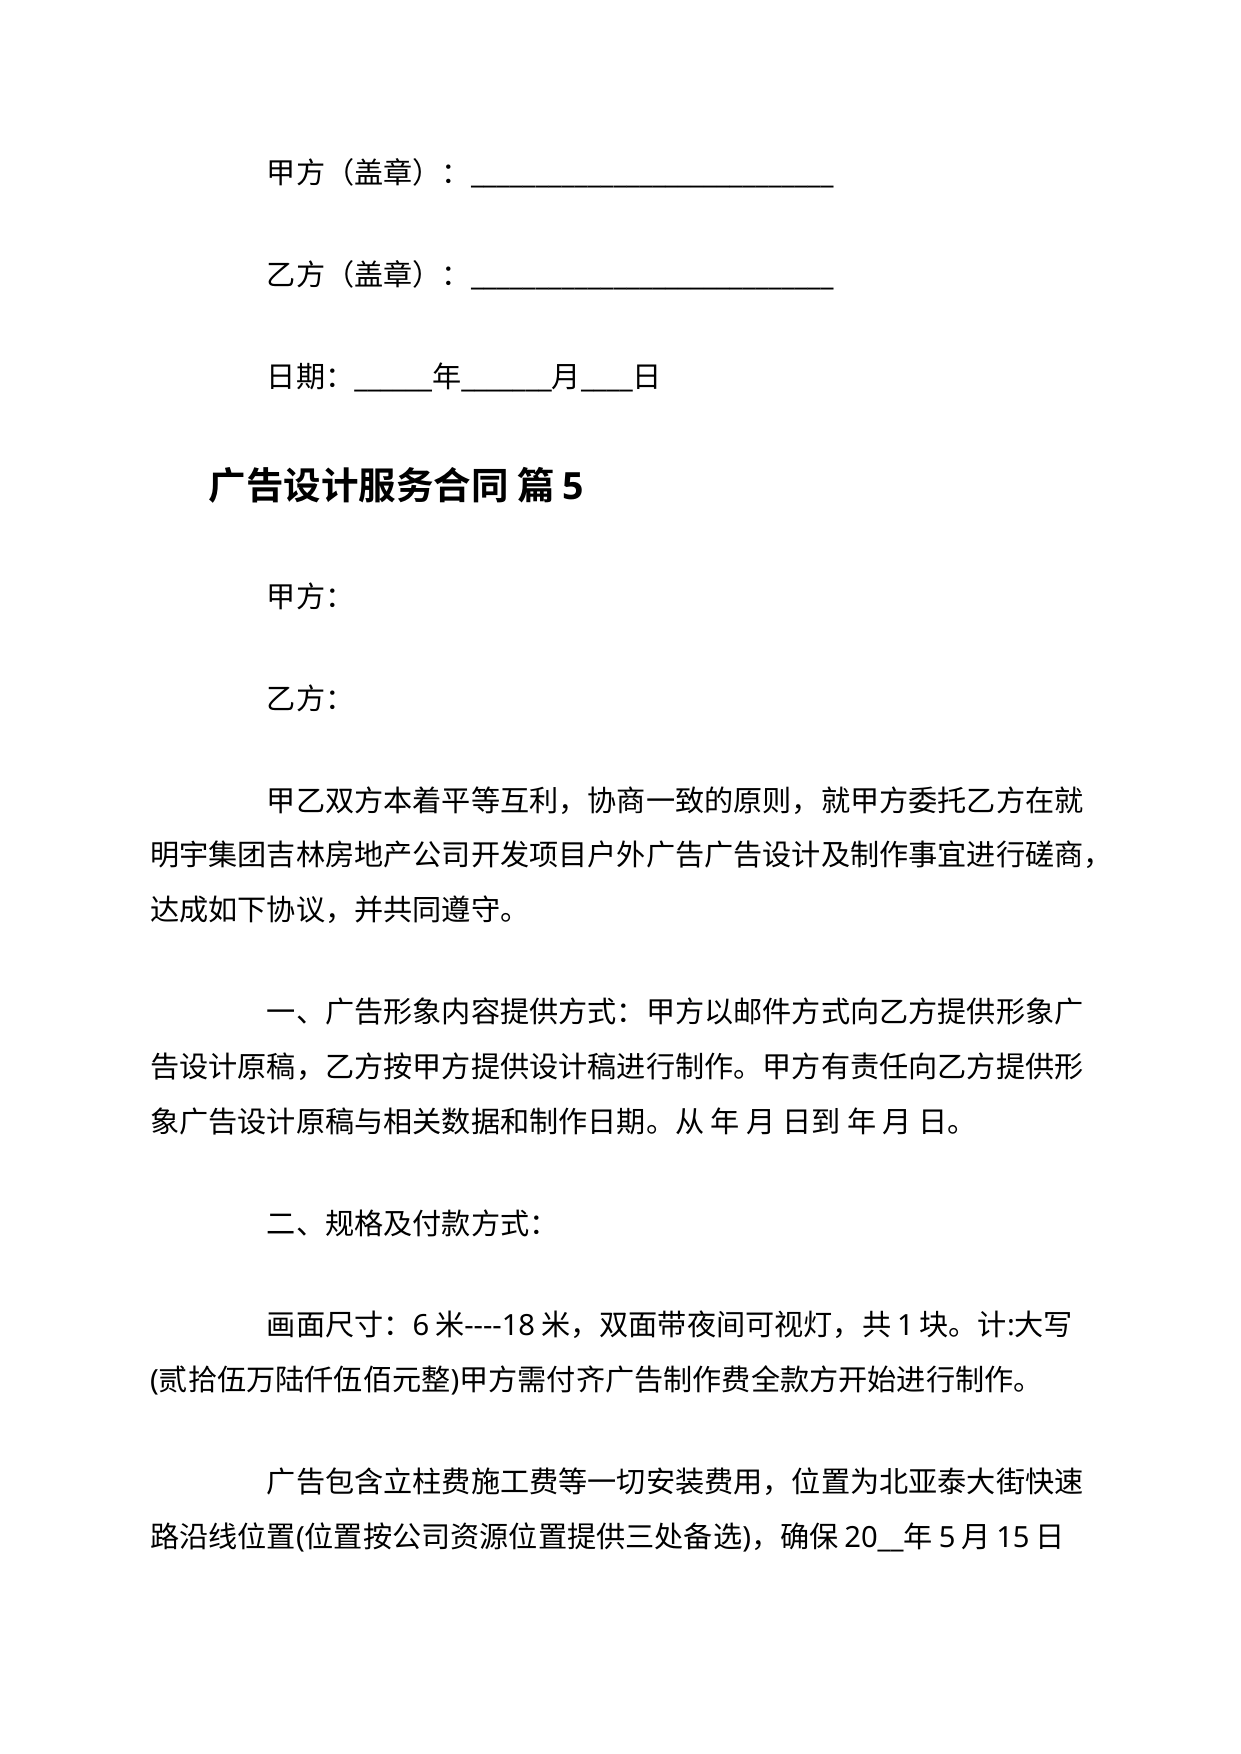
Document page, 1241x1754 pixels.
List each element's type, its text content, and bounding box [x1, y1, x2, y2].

text 画面尺寸：6米----18米，双面带夜间可视灯，共1块。计:大写(贰拾伍万陆仟伍佰元整)甲方需付齐广告制作费全款方开始进行制作。 [150, 1302, 1090, 1399]
text 甲方（盖章）：____________________________ [150, 150, 1090, 192]
text 乙方（盖章）：____________________________ [150, 252, 1090, 294]
text 二、规格及付款方式： [150, 1200, 1090, 1242]
text 广告设计服务合同 篇5 [150, 456, 1090, 510]
text 乙方： [150, 675, 1090, 718]
text 日期：______年_______月____日 [150, 354, 1090, 396]
text 甲方： [150, 573, 1090, 616]
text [150, 1459, 1090, 1556]
text 甲乙双方本着平等互利，协商一致的原则，就甲方委托乙方在就明宇集团吉林房地产公司开发项目户外广告广告设计及制作事宜进行磋商，达成如下协议，并共同遵守。 [150, 777, 1090, 929]
text 一、广告形象内容提供方式：甲方以邮件方式向乙方提供形象广告设计原稿，乙方按甲方提供设计稿进行制作。甲方有责任向乙方提供形象广告设计原稿与相关数据和制作日期。从 年 月 日到 年 月 日。 [150, 989, 1090, 1141]
